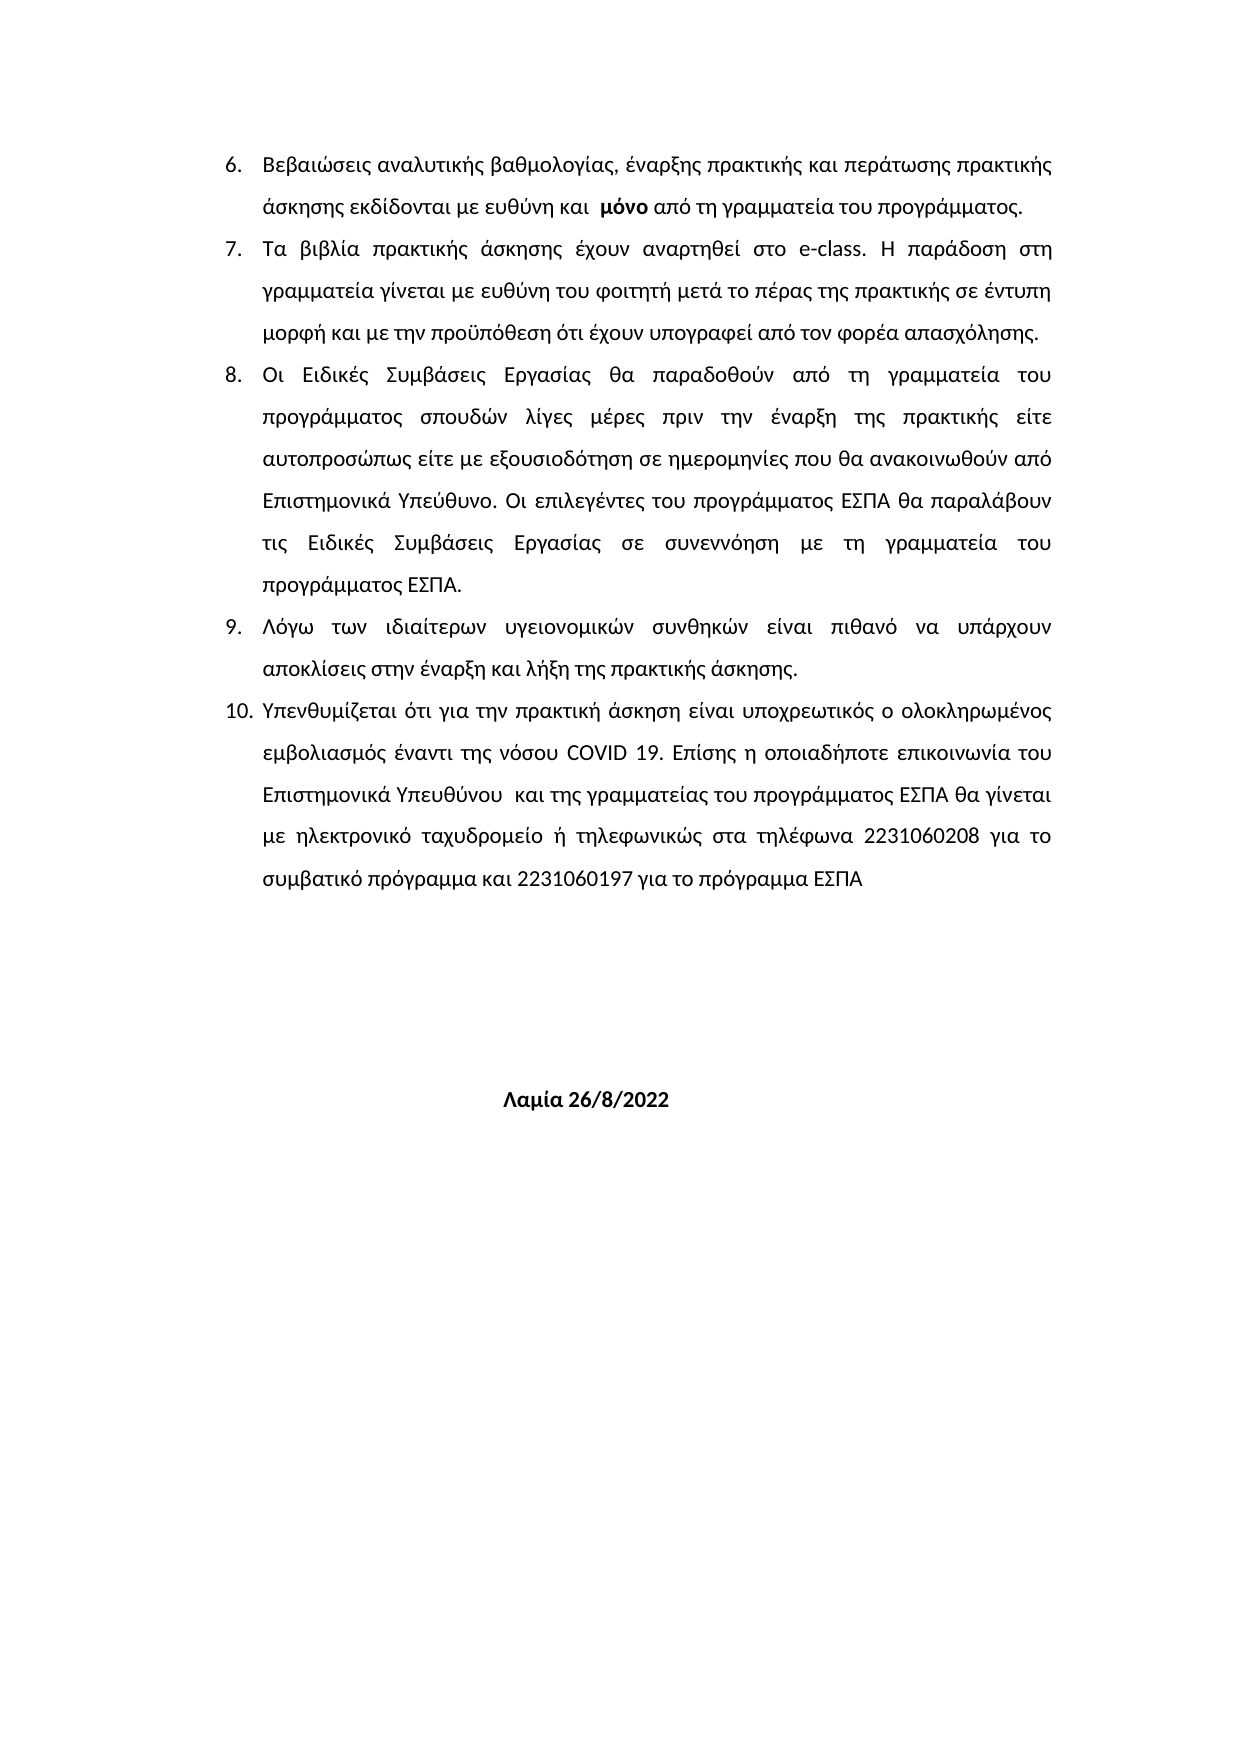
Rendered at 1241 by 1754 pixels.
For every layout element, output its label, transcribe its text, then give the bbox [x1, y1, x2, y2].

list Οι Ειδικές Συμβάσεις Εργασίας θα παραδοθούν από τη γραμματεία του προγράμματος σπουδών λίγες μέρες πριν την έναρξη της πρακτικής είτε αυτοπροσώπως είτε με εξουσιοδότηση σε ημερομηνίες που θα ανακοινωθούν από Επιστημονικά Υπεύθυνο. Οι επιλεγέντες του προγράμματος ΕΣΠΑ θα παραλάβουν τις Ειδικές Συμβάσεις Εργασίας σε συνεννόηση με τη γραμματεία του προγράμματος ΕΣΠΑ. [225, 360, 1053, 598]
list Βεβαιώσεις αναλυτικής βαθμολογίας, έναρξης πρακτικής και περάτωσης πρακτικής άσκησης εκδίδονται με ευθύνη και μόνο από τη γραμματεία του προγράμματος. [225, 150, 1053, 220]
text Λαμία 26/8/2022 [187, 1086, 1053, 1113]
list Λόγω των ιδιαίτερων υγειονομικών συνθηκών είναι πιθανό να υπάρχουν αποκλίσεις στην έναρξη και λήξη της πρακτικής άσκησης. [225, 612, 1053, 682]
list Υπενθυμίζεται ότι για την πρακτική άσκηση είναι υποχρεωτικός ο ολοκληρωμένος εμβολιασμός έναντι της νόσου COVID 19. Επίσης η οποιαδήποτε επικοινωνία του Επιστημονικά Υπευθύνου και της γραμματείας του προγράμματος ΕΣΠΑ θα γίνεται με ηλεκτρονικό ταχυδρομείο ή τηλεφωνικώς στα τηλέφωνα 2231060208 για το συμβατικό πρόγραμμα και 2231060197 για το πρόγραμμα ΕΣΠΑ [225, 696, 1053, 892]
list Τα βιβλία πρακτικής άσκησης έχουν αναρτηθεί στο e-class. H παράδοση στη γραμματεία γίνεται με ευθύνη του φοιτητή μετά το πέρας της πρακτικής σε έντυπη μορφή και με την προϋπόθεση ότι έχουν υπογραφεί από τον φορέα απασχόλησης. [225, 234, 1053, 346]
